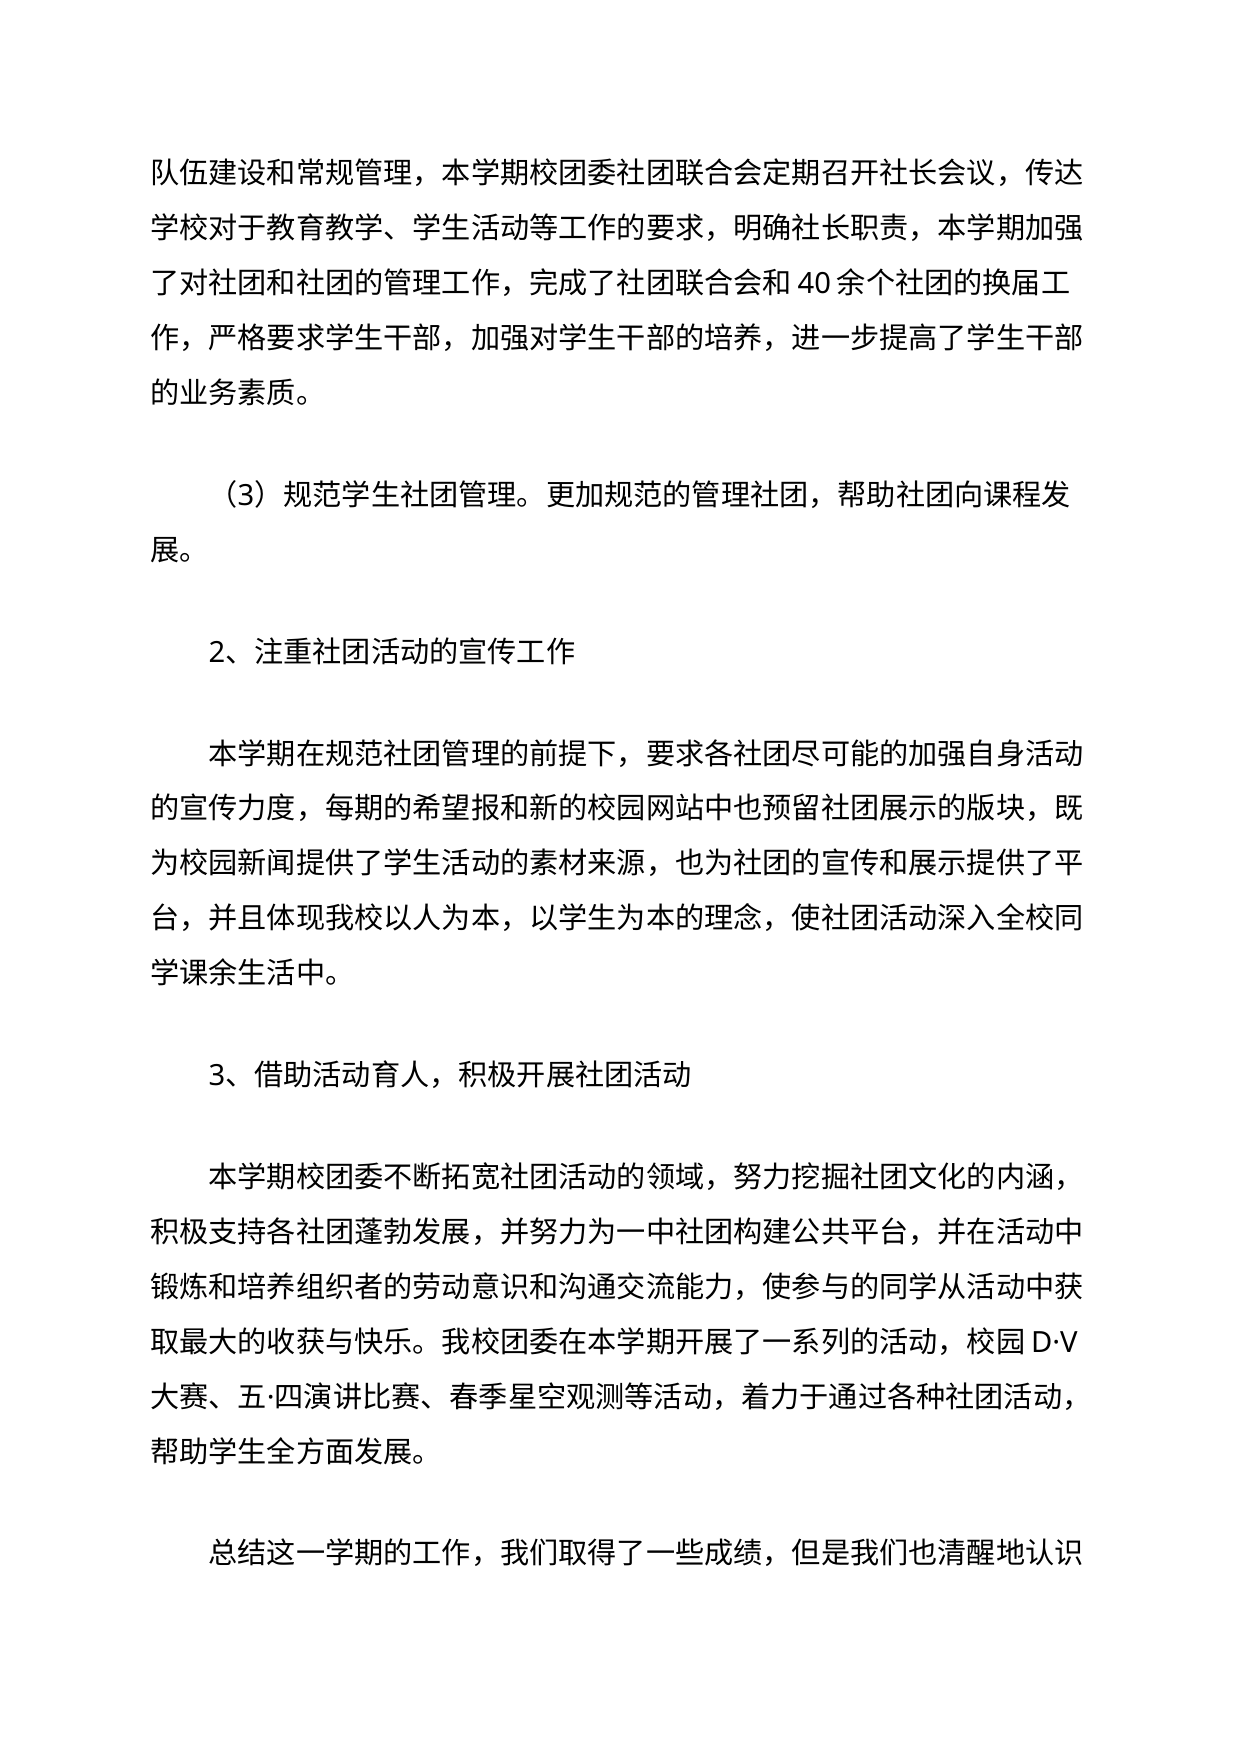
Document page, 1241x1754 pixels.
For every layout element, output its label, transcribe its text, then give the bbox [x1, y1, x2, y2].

text 本学期校团委不断拓宽社团活动的领域，努力挖掘社团文化的内涵，积极支持各社团蓬勃发展，并努力为一中社团构建公共平台，并在活动中锻炼和培养组织者的劳动意识和沟通交流能力，使参与的同学从活动中获取最大的收获与快乐。我校团委在本学期开展了一系列的活动，校园D·V大赛、五·四演讲比赛、春季星空观测等活动，着力于通过各种社团活动，帮助学生全方面发展。 [150, 1153, 1090, 1471]
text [150, 150, 1090, 412]
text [150, 1530, 1090, 1572]
text 3、借助活动育人，积极开展社团活动 [150, 1052, 1090, 1094]
text （3）规范学生社团管理。更加规范的管理社团，帮助社团向课程发展。 [150, 471, 1090, 569]
text 本学期在规范社团管理的前提下，要求各社团尽可能的加强自身活动的宣传力度，每期的希望报和新的校园网站中也预留社团展示的版块，既为校园新闻提供了学生活动的素材来源，也为社团的宣传和展示提供了平台，并且体现我校以人为本，以学生为本的理念，使社团活动深入全校同学课余生活中。 [150, 730, 1090, 992]
text 2、注重社团活动的宣传工作 [150, 628, 1090, 671]
